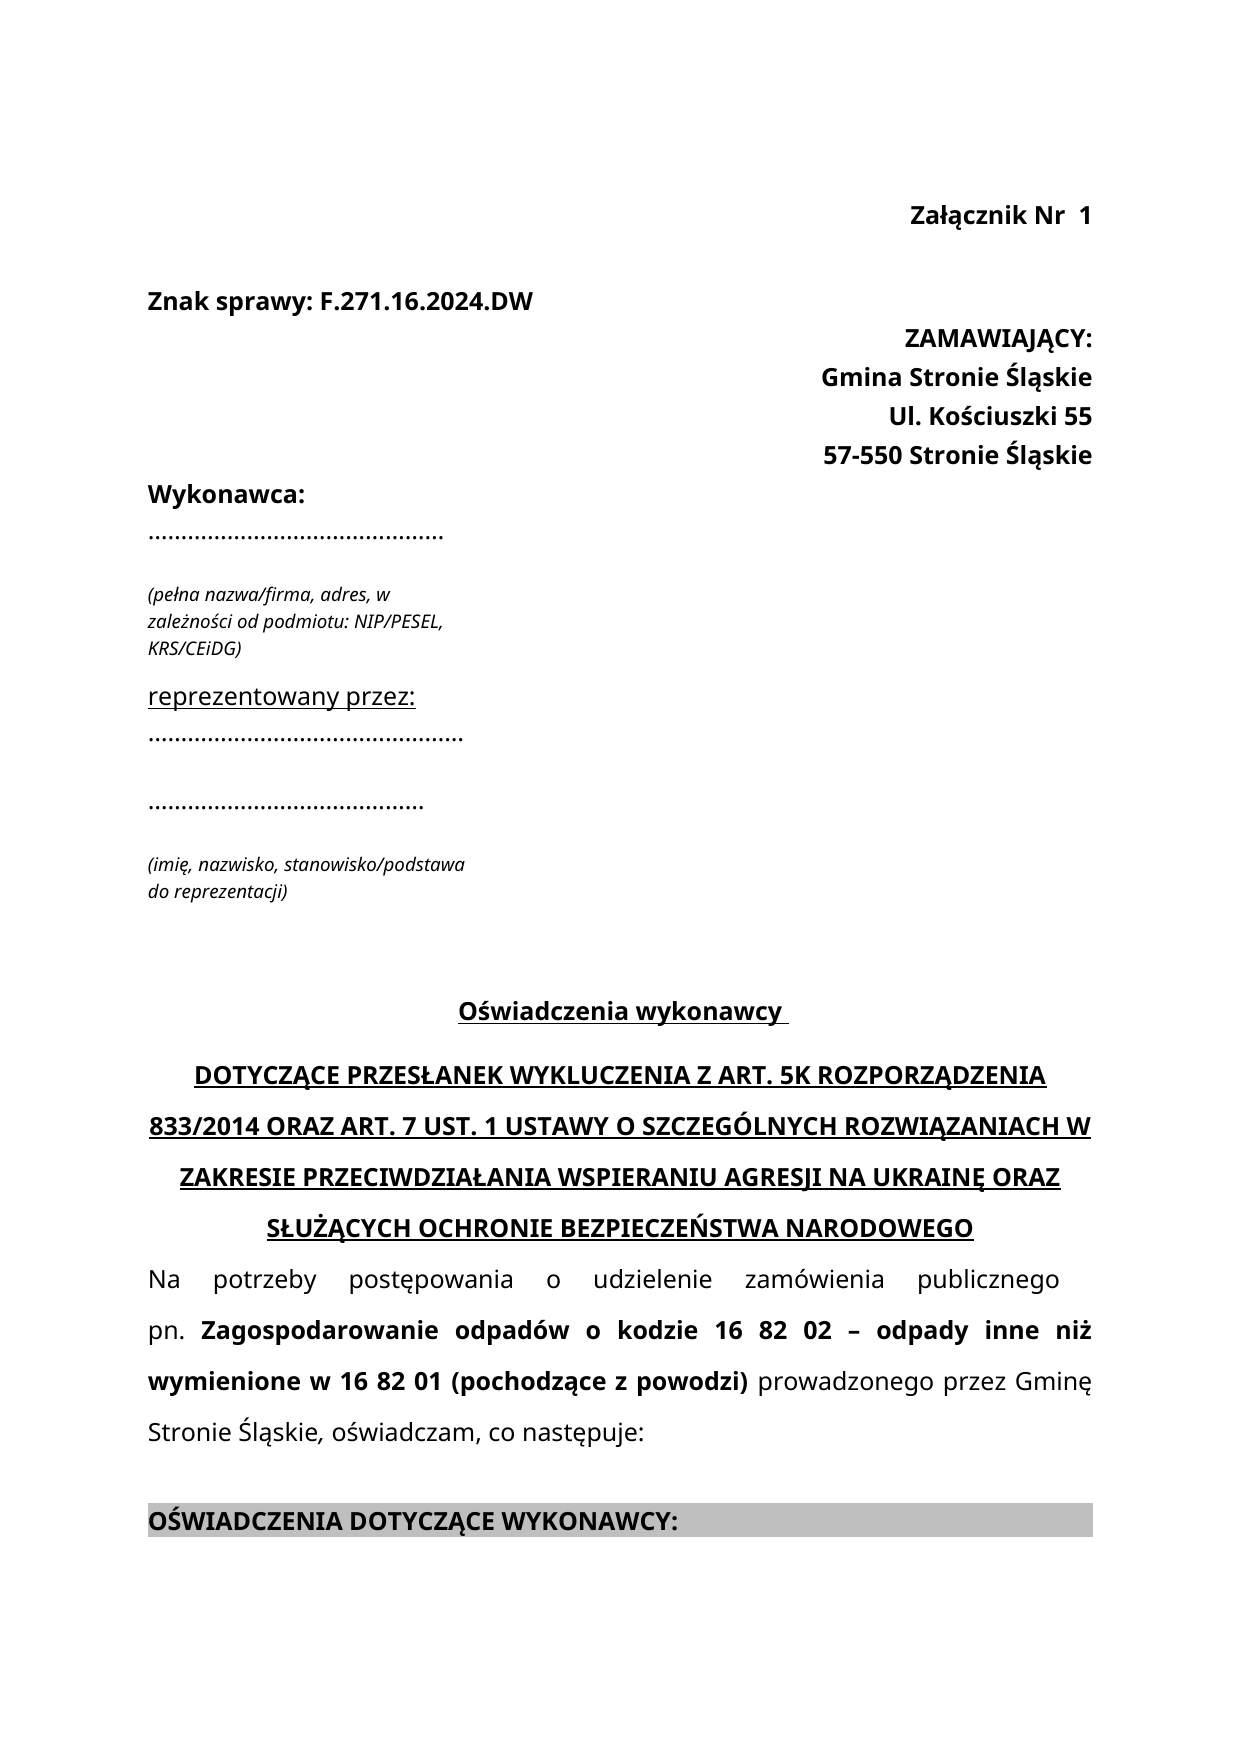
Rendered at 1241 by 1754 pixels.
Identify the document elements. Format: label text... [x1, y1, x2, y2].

text reprezentowany przez: [148, 679, 1093, 713]
text Załącznik Nr 1 [148, 198, 1093, 232]
text ……………………………………… [148, 513, 472, 547]
text (imię, nazwisko, stanowisko/podstawa do reprezentacji) [148, 851, 472, 903]
text Znak sprawy: F.271.16.2024.DW [148, 284, 1093, 318]
text OŚWIADCZENIA DOTYCZĄCE WYKONAWCY: [148, 1503, 1093, 1537]
text ZAMAWIAJĄCY: [148, 320, 1093, 354]
text Gmina Stronie Śląskie [148, 359, 1093, 393]
text Na potrzeby postępowania o udzielenie zamówienia publicznego pn. Zagospodarowanie odpadów o kodzie 16 82 02 – odpady inne niż wymienione w 16 82 01 (pochodzące z powodzi) prowadzonego przez Gminę Stronie Śląskie, oświadczam, co następuje: [148, 1261, 1093, 1449]
text Ul. Kościuszki 55 [148, 399, 1093, 433]
text Oświadczenia wykonawcy [148, 994, 1093, 1028]
text ……………………………………………………………………………… [148, 715, 472, 817]
text (pełna nazwa/firma, adres, w zależności od podmiotu: NIP/PESEL, KRS/CEiDG) [148, 581, 472, 661]
text DOTYCZĄCE PRZESŁANEK WYKLUCZENIA Z ART. 5K ROZPORZĄDZENIA 833/2014 ORAZ ART. 7 UST. 1 USTAWY o szczególnych rozwiązaniach w zakresie przeciwdziałania wspieraniu agresji na Ukrainę oraz służących ochronie bezpieczeństwa narodowego [148, 1057, 1093, 1244]
text 57-550 Stronie Śląskie [148, 438, 1093, 472]
text Wykonawca: [148, 477, 1093, 511]
